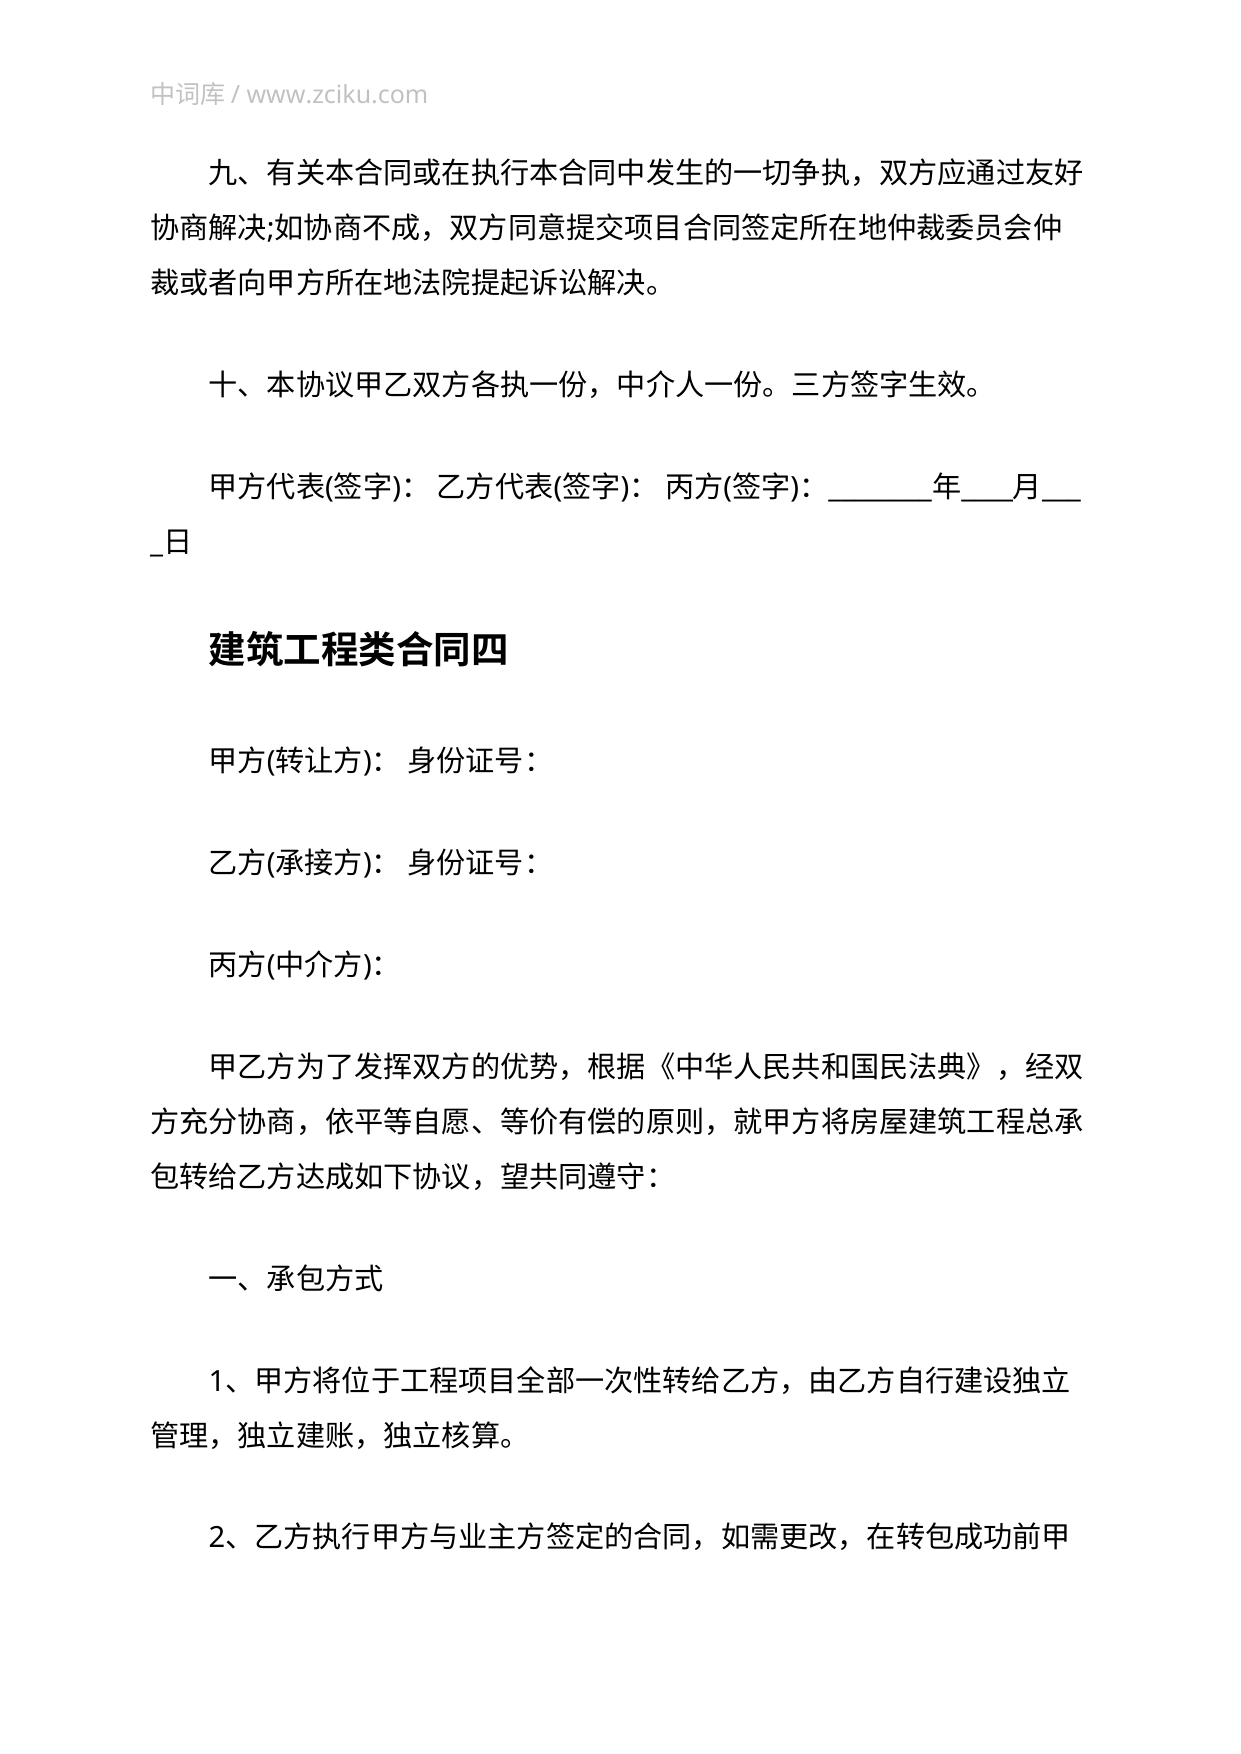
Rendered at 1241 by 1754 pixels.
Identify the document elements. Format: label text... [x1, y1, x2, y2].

text 甲方代表(签字)： 乙方代表(签字)： 丙方(签字)：________年____月____日 [150, 463, 1090, 561]
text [150, 1514, 1090, 1556]
text 甲乙方为了发挥双方的优势，根据《中华人民共和国民法典》，经双方充分协商，依平等自愿、等价有偿的原则，就甲方将房屋建筑工程总承包转给乙方达成如下协议，望共同遵守： [150, 1044, 1090, 1196]
text 十、本协议甲乙双方各执一份，中介人一份。三方签字生效。 [150, 362, 1090, 404]
text 1、甲方将位于工程项目全部一次性转给乙方，由乙方自行建设独立管理，独立建账，独立核算。 [150, 1357, 1090, 1454]
text 丙方(中介方)： [150, 942, 1090, 984]
text 乙方(承接方)： 身份证号： [150, 840, 1090, 882]
text 一、承包方式 [150, 1255, 1090, 1298]
text 九、有关本合同或在执行本合同中发生的一切争执，双方应通过友好协商解决;如协商不成，双方同意提交项目合同签定所在地仲裁委员会仲裁或者向甲方所在地法院提起诉讼解决。 [150, 150, 1090, 302]
text 甲方(转让方)： 身份证号： [150, 738, 1090, 780]
text 建筑工程类合同四 [150, 620, 1090, 675]
